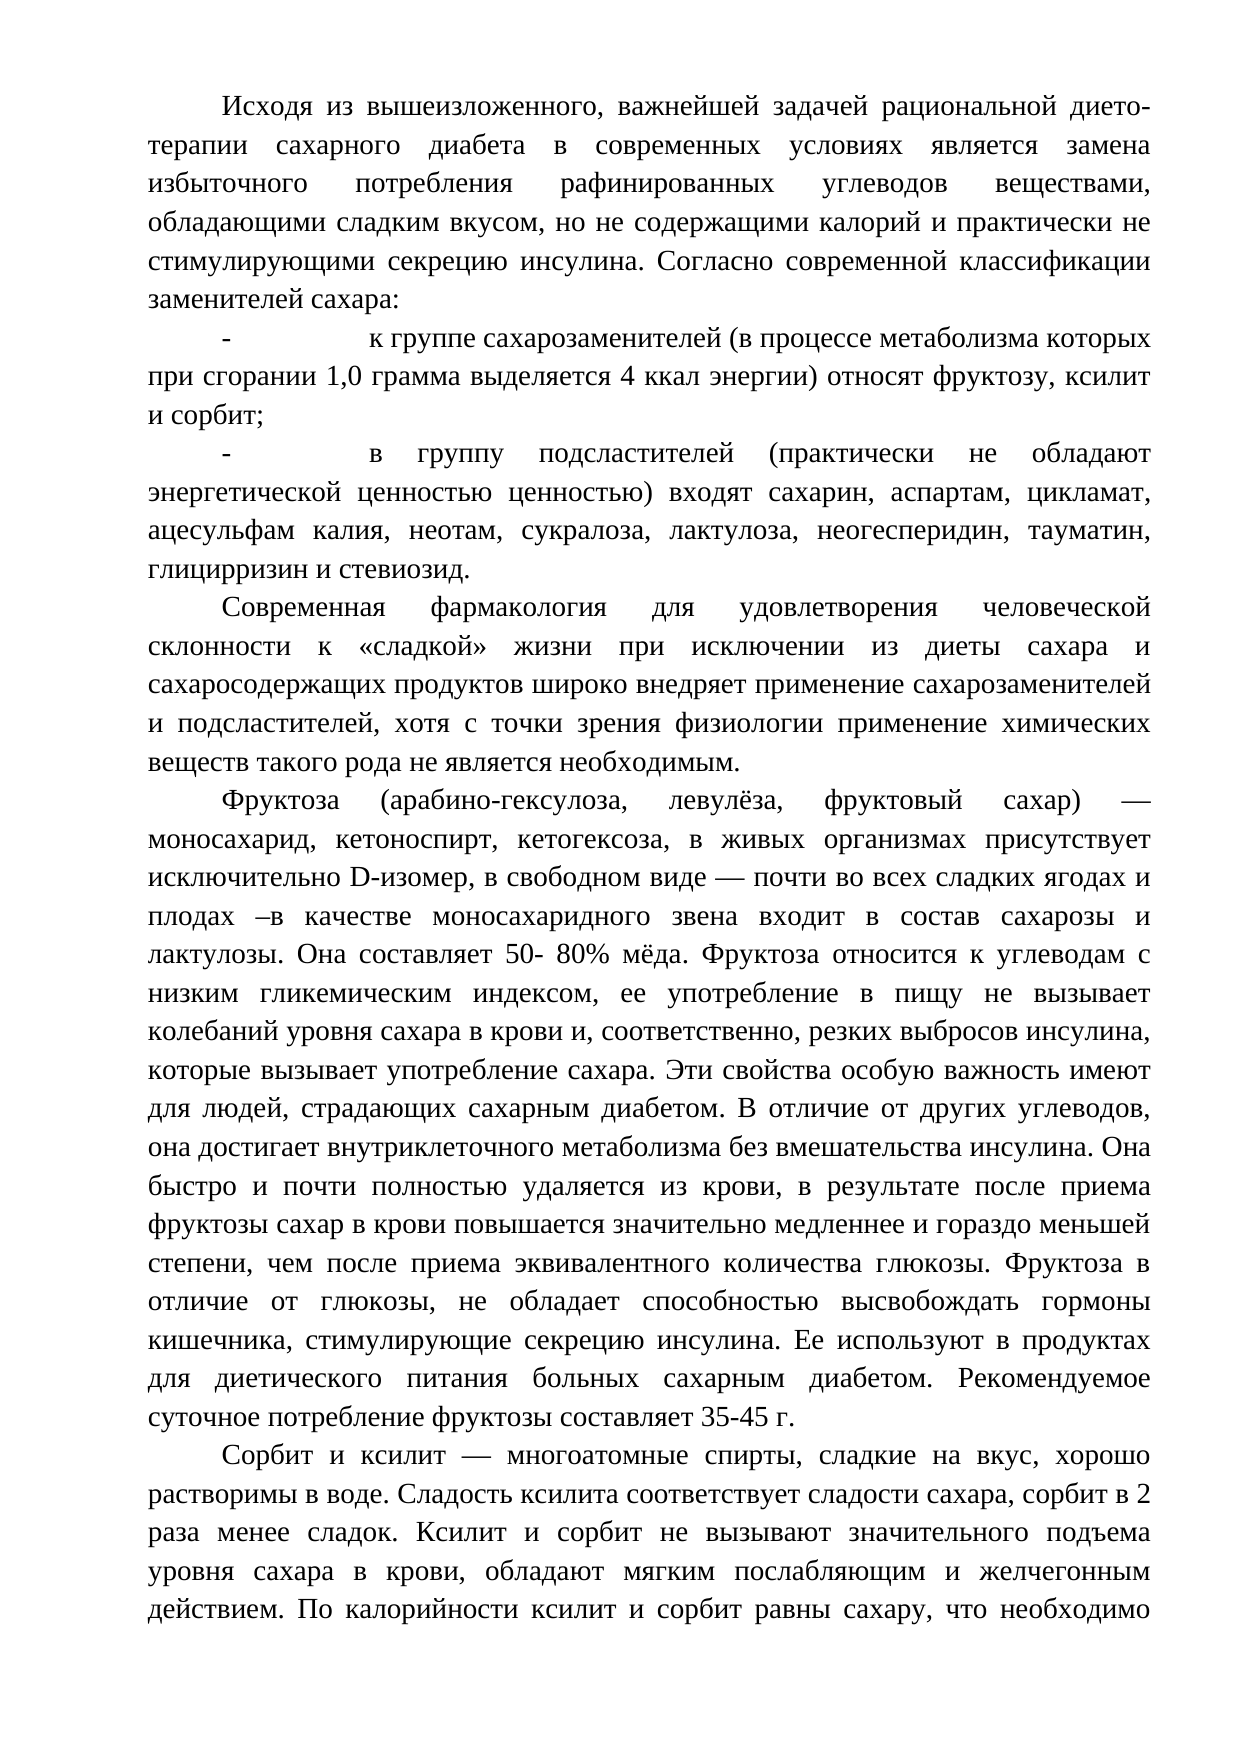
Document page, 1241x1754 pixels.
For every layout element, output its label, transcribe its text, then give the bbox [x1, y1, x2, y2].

text Фруктоза (арабино-гексулоза, левулёза, фруктовый сахар) — моносахарид, кетоноспирт, кетогексоза, в живых организмах присутствует исключительно D-изомер, в свободном виде — почти во всех сладких ягодах и плодах –в качестве моносахаридного звена входит в состав сахарозы и лактулозы. Она составляет 50- 80% мёда. Фруктоза относится к углеводам с низким гликемическим индексом, ее употребление в пищу не вызывает колебаний уровня сахара в крови и, соответственно, резких выбросов инсулина, которые вызывает употребление сахара. Эти свойства особую важность имеют для людей, страдающих сахарным диабетом. В отличие от других углеводов, она достигает внутриклеточного метаболизма без вмешательства инсулина. Она быстро и почти полностью удаляется из крови, в результате после приема фруктозы сахар в крови повышается значительно медленнее и гораздо меньшей степени, чем после приема эквивалентного количества глюкозы. Фруктоза в отличие от глюкозы, не обладает способностью высвобождать гормоны кишечника, стимулирующие секрецию инсулина. Ее используют в продуктах для диетического питания больных сахарным диабетом. Рекомендуемое суточное потребление фруктозы составляет 35-45 г. [148, 782, 1152, 1432]
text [148, 1437, 1152, 1625]
text - к группе сахарозаменителей (в процессе метаболизма которых при сгорании 1,0 грамма выделяется 4 ккал энергии) относят фруктозу, ксилит и сорбит; [148, 320, 1152, 430]
text Исходя из вышеизложенного, важнейшей задачей рациональной дието-терапии сахарного диабета в современных условиях является замена избыточного потребления рафинированных углеводов веществами, обладающими сладким вкусом, но не содержащими калорий и практически не стимулирующими секрецию инсулина. Согласно современной классификации заменителей сахара: [148, 88, 1152, 315]
text - в группу подсластителей (практически не обладают энергетической ценностью ценностью) входят сахарин, аспартам, цикламат, ацесульфам калия, неотам, сукралоза, лактулоза, неогесперидин, тауматин, глицирризин и стевиозид. [148, 435, 1152, 584]
text Современная фармакология для удовлетворения человеческой склонности к «сладкой» жизни при исключении из диеты сахара и сахаросодержащих продуктов широко внедряет применение сахарозаменителей и подсластителей, хотя с точки зрения физиологии применение химических веществ такого рода не является необходимым. [148, 589, 1152, 777]
